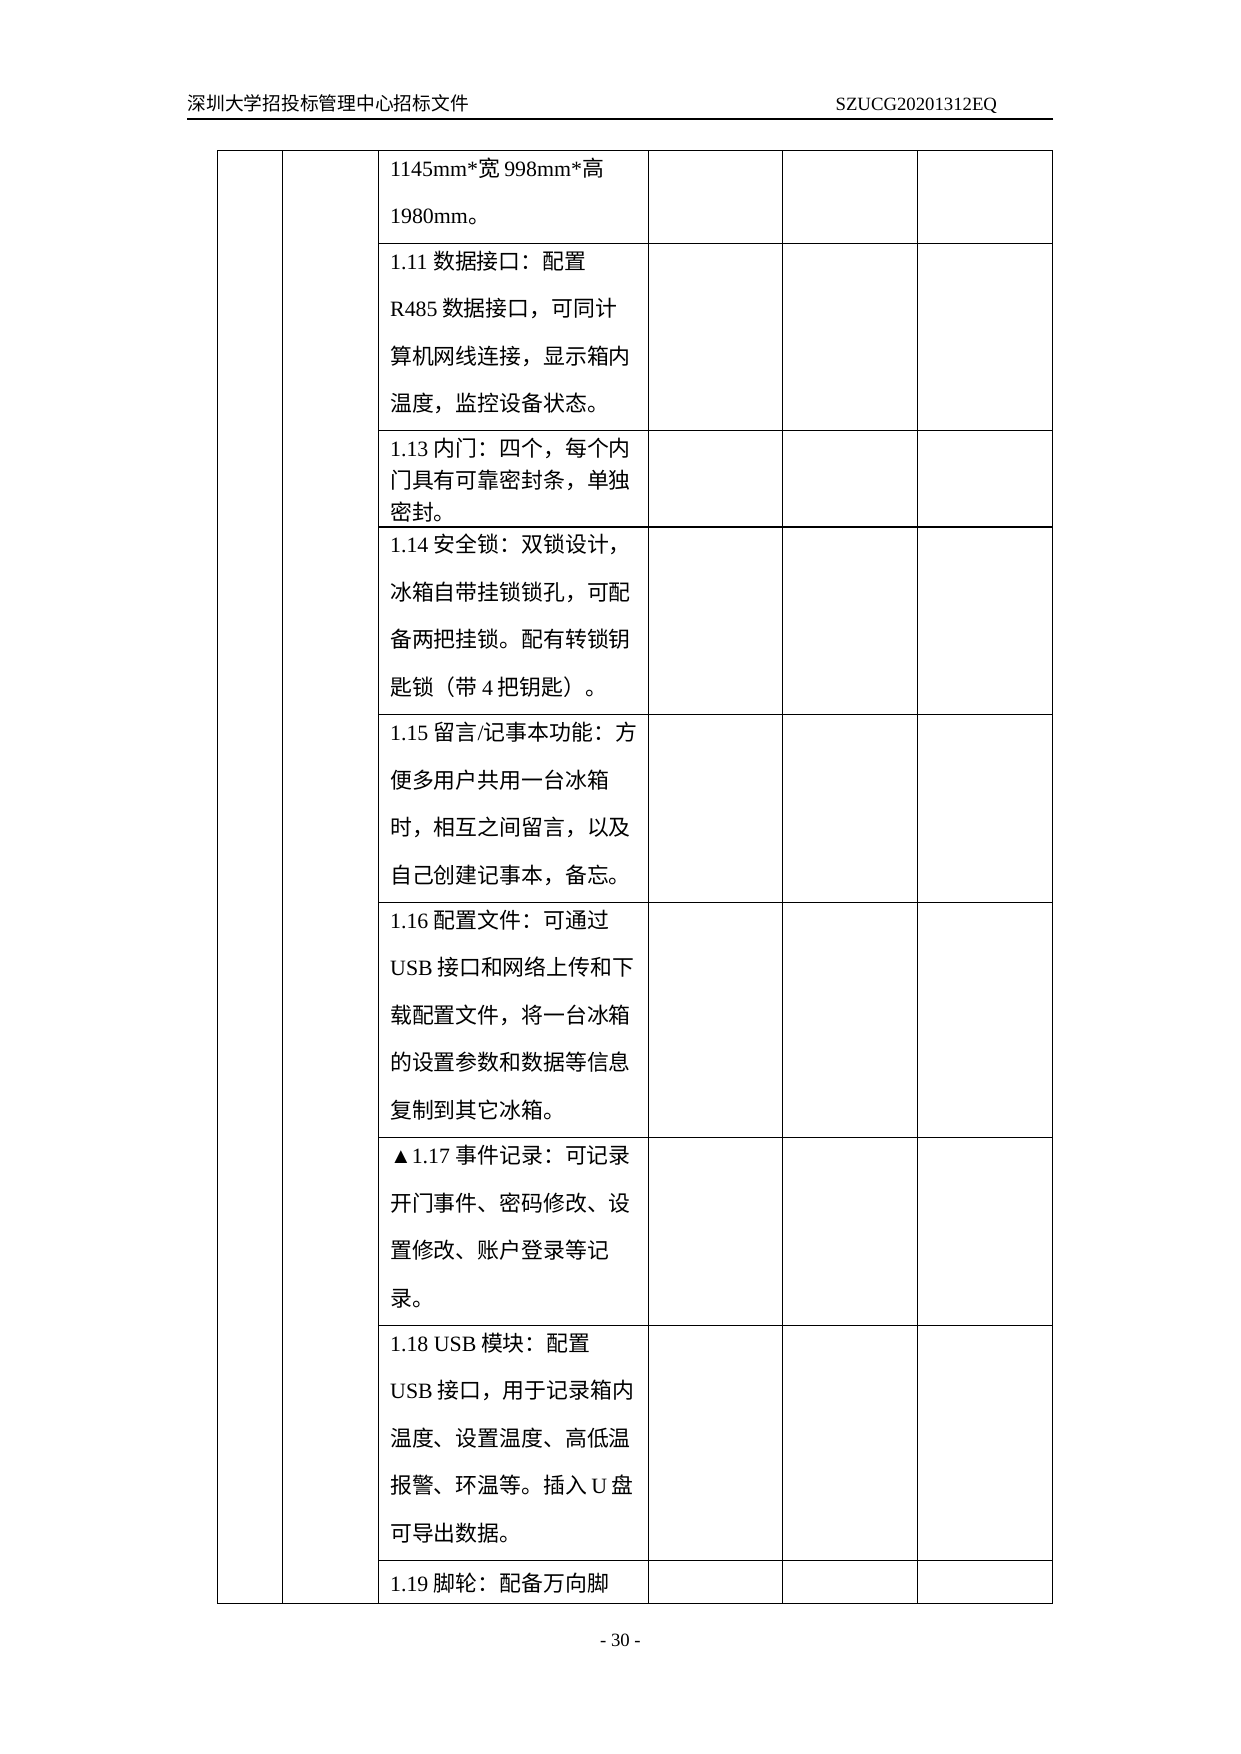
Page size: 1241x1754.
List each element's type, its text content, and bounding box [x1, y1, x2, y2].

table_cell 1.18 USB模块：配置USB接口，用于记录箱内温度、设置温度、高低温报警、环温等。插入U盘可导出数据。 [379, 1326, 648, 1560]
table_cell ▲1.17 事件记录：可记录开门事件、密码修改、设置修改、账户登录等记录。 [379, 1138, 648, 1325]
table_cell 1.15 留言/记事本功能：方便多用户共用一台冰箱时，相互之间留言，以及自己创建记事本，备忘。 [379, 715, 648, 902]
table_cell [379, 151, 648, 243]
table_cell [649, 1326, 782, 1560]
table_cell [918, 1326, 1052, 1560]
table_cell [783, 528, 917, 714]
table_cell [783, 903, 917, 1137]
table_cell [918, 431, 1052, 526]
table_cell [649, 528, 782, 714]
table_cell [783, 1561, 917, 1603]
table_cell [918, 1138, 1052, 1325]
table_cell [918, 903, 1052, 1137]
table_cell 1.11 数据接口：配置R485数据接口，可同计算机网线连接，显示箱内温度，监控设备状态。 [379, 244, 648, 430]
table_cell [379, 1561, 648, 1603]
table_cell [649, 151, 782, 243]
table_cell [783, 151, 917, 243]
table_cell 1.14 安全锁：双锁设计，冰箱自带挂锁锁孔，可配备两把挂锁。配有转锁钥匙锁（带4把钥匙）。 [379, 528, 648, 714]
table_cell [918, 151, 1052, 243]
table_cell [649, 903, 782, 1137]
table_cell [649, 1561, 782, 1603]
table_cell [649, 715, 782, 902]
table_cell [783, 244, 917, 430]
table_cell [649, 1138, 782, 1325]
table_cell [918, 244, 1052, 430]
table_cell [783, 431, 917, 526]
table_cell 1.13 内门：四个，每个内门具有可靠密封条，单独密封。 [379, 431, 648, 526]
table_cell [918, 528, 1052, 714]
table_cell [918, 715, 1052, 902]
table_cell [649, 244, 782, 430]
table_cell [783, 1326, 917, 1560]
table_cell [649, 431, 782, 526]
table_cell [783, 715, 917, 902]
table_cell [783, 1138, 917, 1325]
table_cell [918, 1561, 1052, 1603]
table_cell 1.16 配置文件：可通过USB接口和网络上传和下载配置文件，将一台冰箱的设置参数和数据等信息复制到其它冰箱。 [379, 903, 648, 1137]
